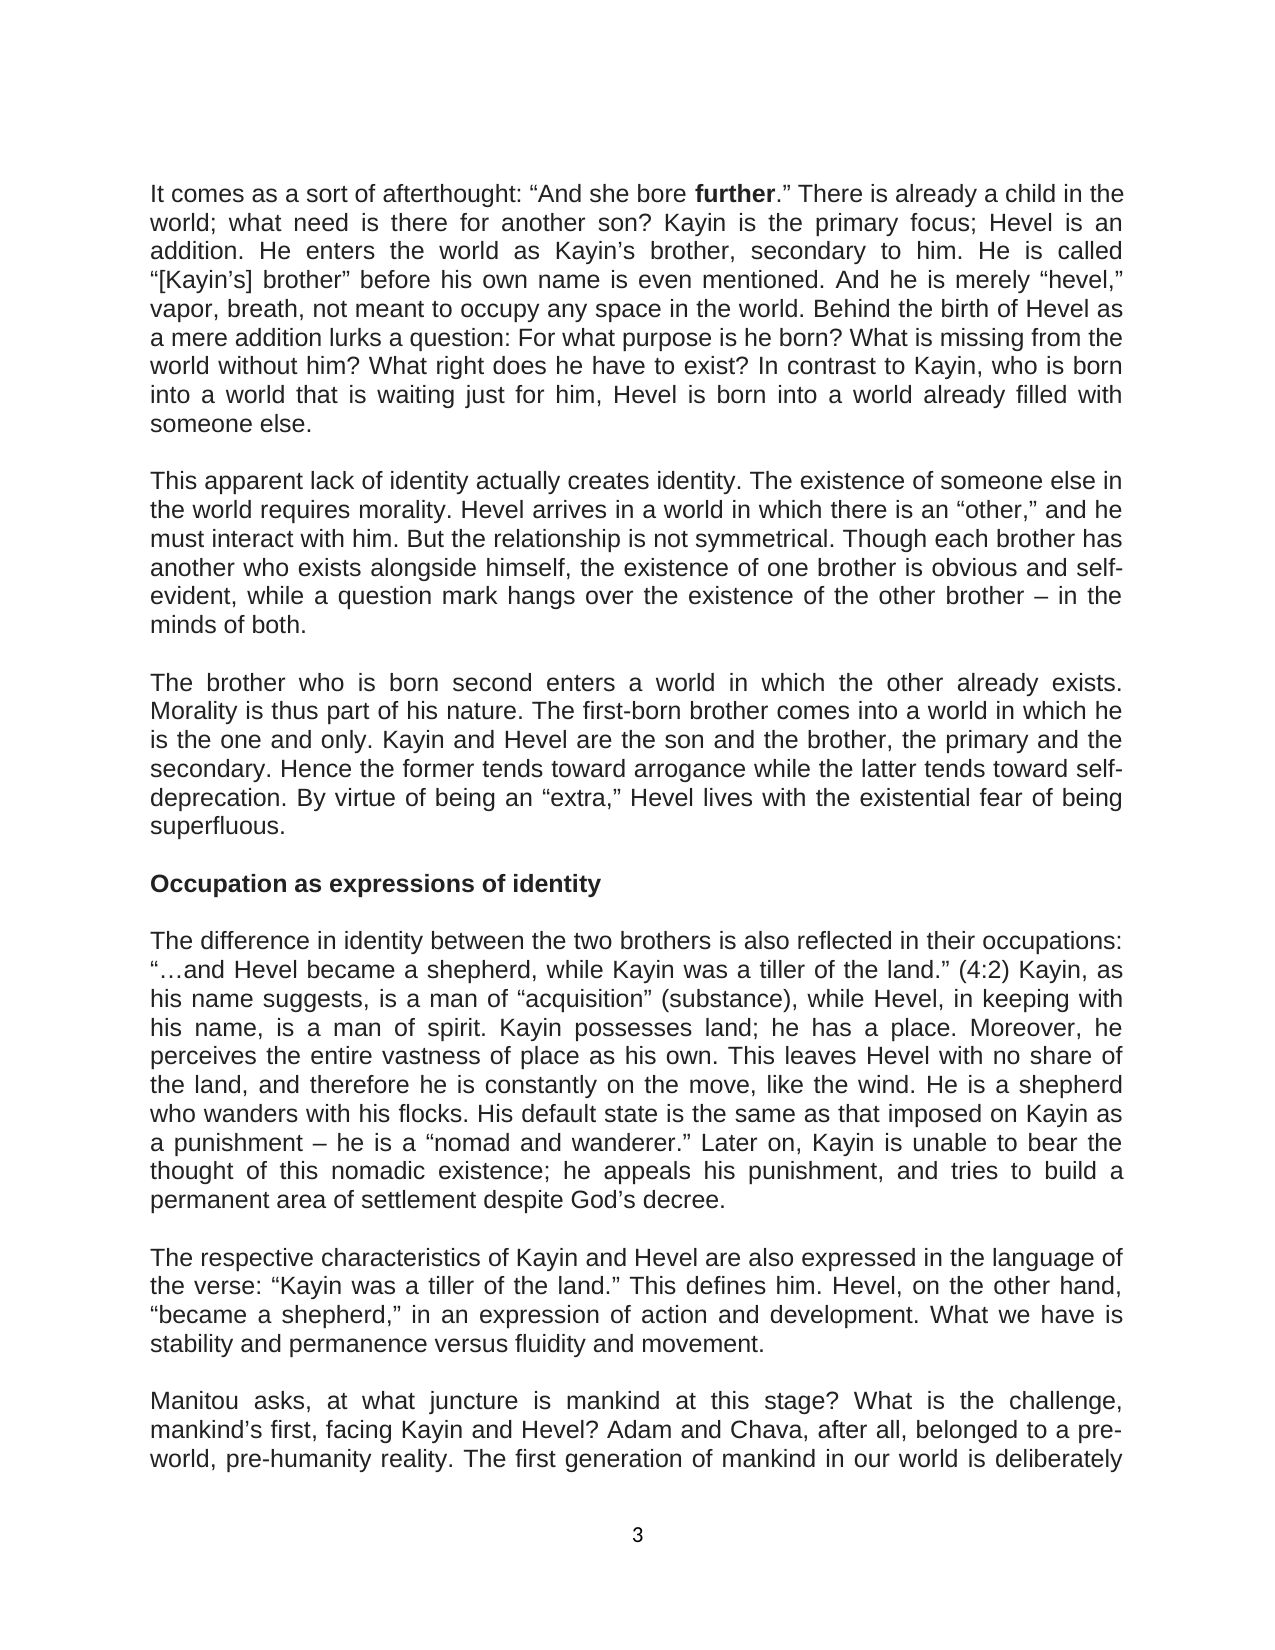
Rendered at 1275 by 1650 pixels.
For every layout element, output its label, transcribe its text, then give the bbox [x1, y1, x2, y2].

text The brother who is born second enters a world in which the other already exists. Morality is thus part of his nature. The first-born brother comes into a world in which he is the one and only. Kayin and Hevel are the son and the brother, the primary and the secondary. Hence the former tends toward arrogance while the latter tends toward self-deprecation. By virtue of being an “extra,” Hevel lives with the existential fear of being superfluous. [150, 667, 1125, 840]
text The difference in identity between the two brothers is also reflected in their occupations: “…and Hevel became a shepherd, while Kayin was a tiller of the land.” (4:2) Kayin, as his name suggests, is a man of “acquisition” (substance), while Hevel, in keeping with his name, is a man of spirit. Kayin possesses land; he has a place. Moreover, he perceives the entire vastness of place as his own. This leaves Hevel with no share of the land, and therefore he is constantly on the move, like the wind. He is a shepherd who wanders with his flocks. His default state is the same as that imposed on Kayin as a punishment – he is a “nomad and wanderer.” Later on, Kayin is unable to bear the thought of this nomadic existence; he appeals his punishment, and tries to build a permanent area of settlement despite God’s decree. [150, 926, 1125, 1214]
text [150, 1386, 1125, 1472]
text The respective characteristics of Kayin and Hevel are also expressed in the language of the verse: “Kayin was a tiller of the land.” This defines him. Hevel, on the other hand, “became a shepherd,” in an expression of action and development. What we have is stability and permanence versus fluidity and movement. [150, 1242, 1125, 1357]
text This apparent lack of identity actually creates identity. The existence of someone else in the world requires morality. Hevel arrives in a world in which there is an “other,” and he must interact with him. But the relationship is not symmetrical. Though each brother has another who exists alongside himself, the existence of one brother is obvious and self-evident, while a question mark hangs over the existence of the other brother – in the minds of both. [150, 466, 1125, 639]
text It comes as a sort of afterthought: “And she bore further.” There is already a child in the world; what need is there for another son? Kayin is the primary focus; Hevel is an addition. He enters the world as Kayin’s brother, secondary to him. He is called “[Kayin’s] brother” before his own name is even mentioned. And he is merely “hevel,” vapor, breath, not meant to occupy any space in the world. Behind the birth of Hevel as a mere addition lurks a question: For what purpose is he born? What is missing from the world without him? What right does he have to exist? In contrast to Kayin, who is born into a world that is waiting just for him, Hevel is born into a world already filled with someone else. [150, 179, 1125, 437]
text Occupation as expressions of identity [150, 869, 1125, 897]
